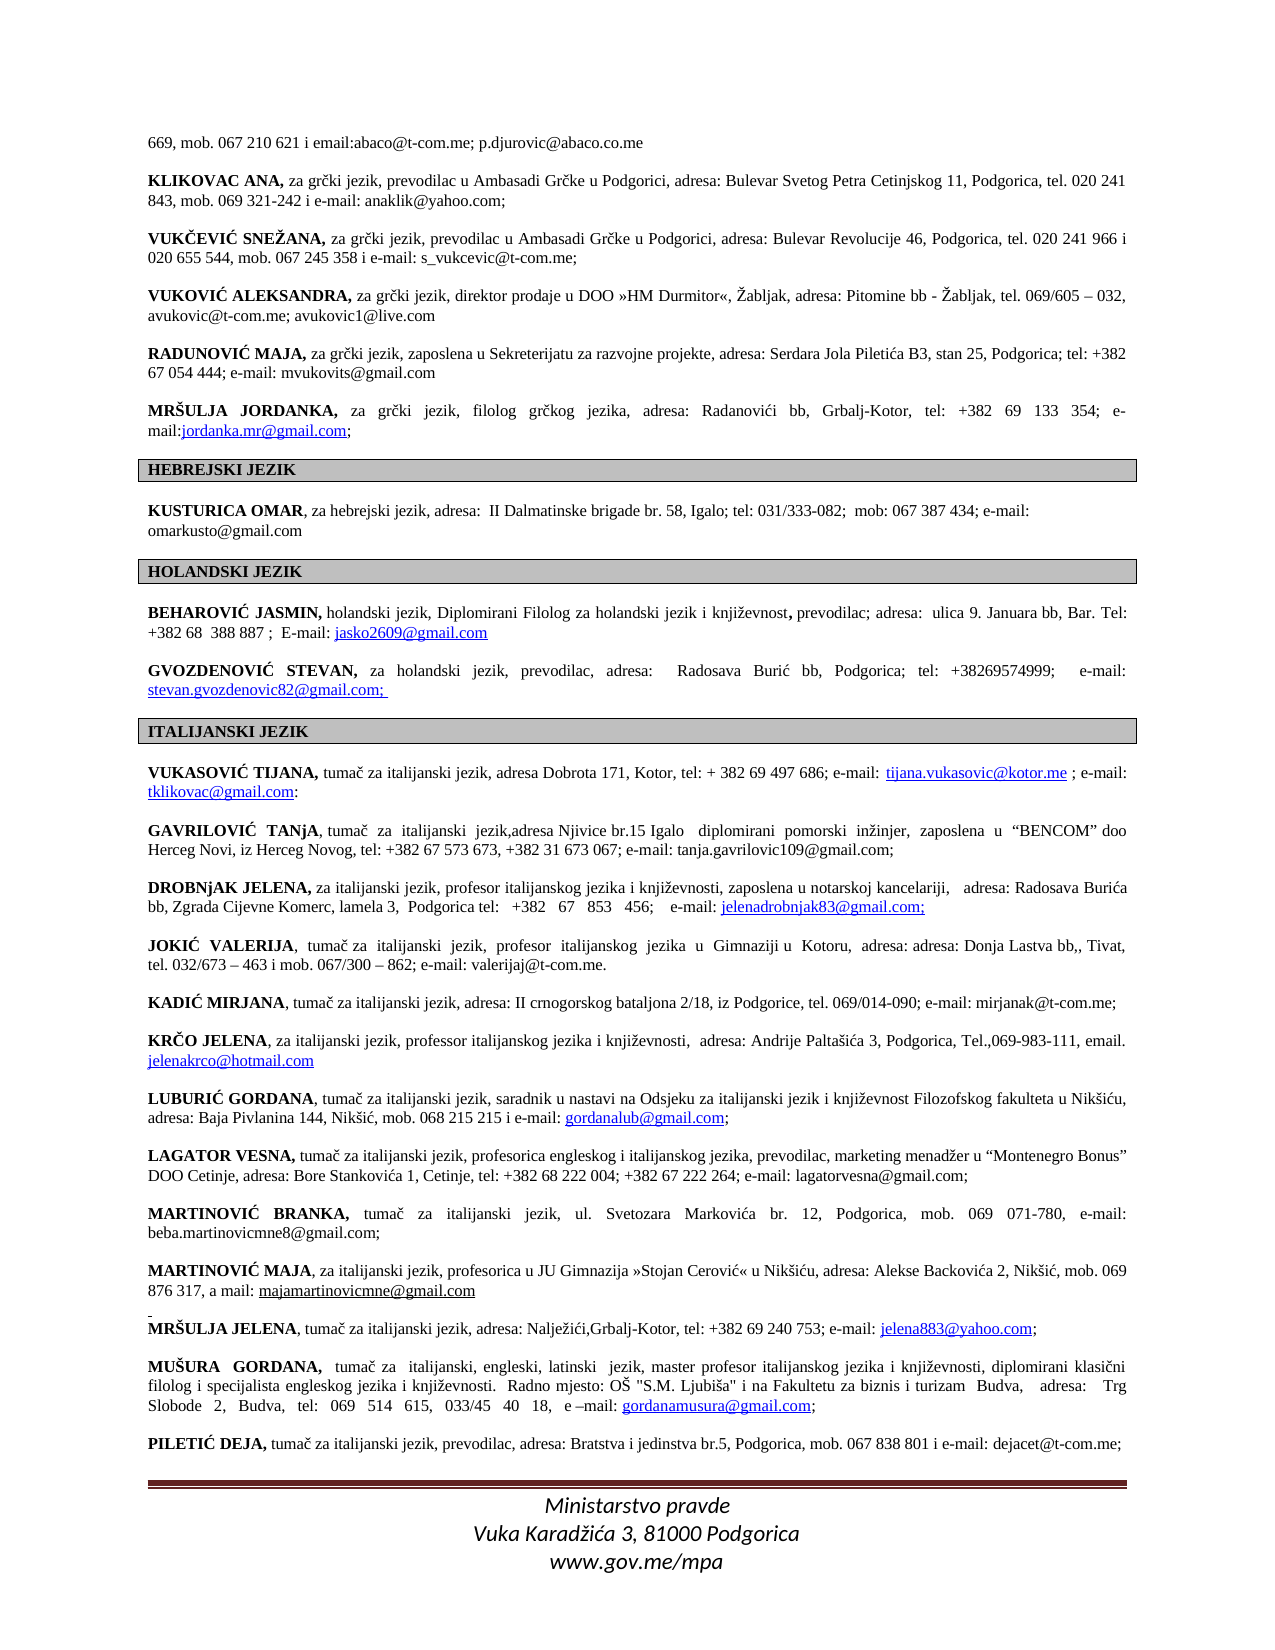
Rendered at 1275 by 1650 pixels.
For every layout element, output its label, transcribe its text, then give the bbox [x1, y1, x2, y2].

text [148, 133, 1127, 152]
text HOLANDSKI JEZIK [139, 560, 1136, 583]
text MRŠULJA JORDANKA, za grčki jezik, filolog grčkog jezika, adresa: Radanovići bb, Grbalj-Kotor, tel: +382 69 133 354; e-mail:jordanka.mr@gmail.com; [148, 401, 1127, 439]
text GAVRILOVIĆ TANjA, tumač za italijanski jezik,adresa Njivice br.15 Igalo diplomirani pomorski inžinjer, zaposlena u “BENCOM” doo Herceg Novi, iz Herceg Novog, tel: +382 67 573 673, +382 31 673 067; e-mail: tanja.gavrilovic109@gmail.com; [148, 820, 1127, 859]
text RADUNOVIĆ MAJA, za grčki jezik, zaposlena u Sekreterijatu za razvojne projekte, adresa: Serdara Jola Piletića B3, stan 25, Podgorica; tel: +382 67 054 444; e-mail: mvukovits@gmail.com [148, 344, 1127, 382]
text PILETIĆ DEJA, tumač za italijanski jezik, prevodilac, adresa: Bratstva i jedinstva br.5, Podgorica, mob. 067 838 801 i e-mail: dejacet@t-com.me; [148, 1434, 1127, 1453]
text MARTINOVIĆ MAJA, za italijanski jezik, profesorica u JU Gimnazija »Stojan Cerović« u Nikšiću, adresa: Alekse Backovića 2, Nikšić, mob. 069 876 317, a mail: majamartinovicmne@gmail.com [148, 1261, 1127, 1299]
text KADIĆ MIRJANA, tumač za italijanski jezik, adresa: II crnogorskog bataljona 2/18, iz Podgorice, tel. 069/014-090; e-mail: mirjanak@t-com.me; [148, 993, 1127, 1012]
text MUŠURA GORDANA, tumač za italijanski, engleski, latinski jezik, master profesor italijanskog jezika i književnosti, diplomirani klasični filolog i specijalista engleskog jezika i književnosti. Radno mjesto: OŠ "S.M. Ljubiša" i na Fakultetu za biznis i turizam Budva, adresa: Trg Slobode 2, Budva, tel: 069 514 615, 033/45 40 18, e –mail: gordanamusura@gmail.com; [148, 1357, 1127, 1414]
text DROBNjAK JELENA, za italijanski jezik, profesor italijanskog jezika i književnosti, zaposlena u notarskoj kancelariji, adresa: Radosava Burića bb, Zgrada Cijevne Komerc, lamela 3, Podgorica tel: +382 67 853 456; e-mail: jelenadrobnjak83@gmail.com; [148, 878, 1127, 916]
text BEHAROVIĆ JASMIN, holandski jezik, Diplomirani Filolog za holandski jezik i književnost, prevodilac; adresa: ulica 9. Januara bb, Bar. Tel: +382 68 388 887 ; E-mail: jasko2609@gmail.com [148, 603, 1127, 642]
text KUSTURICA OMAR, za hebrejski jezik, adresa: II Dalmatinske brigade br. 58, Igalo; tel: 031/333-082; mob: 067 387 434; e-mail: omarkusto@gmail.com [148, 501, 1127, 539]
text KLIKOVAC ANA, za grčki jezik, prevodilac u Ambasadi Grčke u Podgorici, adresa: Bulevar Svetog Petra Cetinjskog 11, Podgorica, tel. 020 241 843, mob. 069 321-242 i e-mail: anaklik@yahoo.com; [148, 171, 1127, 209]
text MARTINOVIĆ BRANKA, tumač za italijanski jezik, ul. Svetozara Markovića br. 12, Podgorica, mob. 069 071-780, e-mail: beba.martinovicmne8@gmail.com; [148, 1204, 1127, 1242]
text ITALIJANSKI JEZIK [139, 719, 1136, 743]
text GVOZDENOVIĆ STEVAN, za holandski jezik, prevodilac, adresa: Radosava Burić bb, Podgorica; tel: +38269574999; e-mail: stevan.gvozdenovic82@gmail.com; [148, 661, 1127, 699]
text JOKIĆ VALERIJA, tumač za italijanski jezik, profesor italijanskog jezika u Gimnaziji u Kotoru, adresa: adresa: Donja Lastva bb,, Tivat, tel. 032/673 – 463 i mob. 067/300 – 862; e-mail: valerijaj@t-com.me. [148, 935, 1127, 974]
text KRČO JELENA, za italijanski jezik, professor italijanskog jezika i književnosti, adresa: Andrije Paltašića 3, Podgorica, Tel.,069-983-111, email. jelenakrco@hotmail.com [148, 1031, 1127, 1069]
text VUKASOVIĆ TIJANA, tumač za italijanski jezik, adresa Dobrota 171, Kotor, tel: + 382 69 497 686; e-mail: tijana.vukasovic@kotor.me ; e-mail: tklikovac@gmail.com: [148, 763, 1127, 801]
text MRŠULJA JELENA, tumač za italijanski jezik, adresa: Nalježići,Grbalj-Kotor, tel: +382 69 240 753; e-mail: jelena883@yahoo.com; [148, 1319, 1127, 1338]
text VUKOVIĆ ALEKSANDRA, za grčki jezik, direktor prodaje u DOO »HM Durmitor«, Žabljak, adresa: Pitomine bb - Žabljak, tel. 069/605 – 032, avukovic@t-com.me; avukovic1@live.com [148, 286, 1127, 324]
text LUBURIĆ GORDANA, tumač za italijanski jezik, saradnik u nastavi na Odsjeku za italijanski jezik i književnost Filozofskog fakulteta u Nikšiću, adresa: Baja Pivlanina 144, Nikšić, mob. 068 215 215 i e-mail: gordanalub@gmail.com; [148, 1089, 1127, 1127]
text HEBREJSKI JEZIK [139, 460, 1136, 481]
text LAGATOR VESNA, tumač za italijanski jezik, profesorica engleskog i italijanskog jezika, prevodilac, marketing menadžer u “Montenegro Bonus” DOO Cetinje, adresa: Bore Stankovića 1, Cetinje, tel: +382 68 222 004; +382 67 222 264; e-mail: lagatorvesna@gmail.com; [148, 1146, 1127, 1184]
text VUKČEVIĆ SNEŽANA, za grčki jezik, prevodilac u Ambasadi Grčke u Podgorici, adresa: Bulevar Revolucije 46, Podgorica, tel. 020 241 966 i 020 655 544, mob. 067 245 358 i e-mail: s_vukcevic@t-com.me; [148, 229, 1127, 267]
